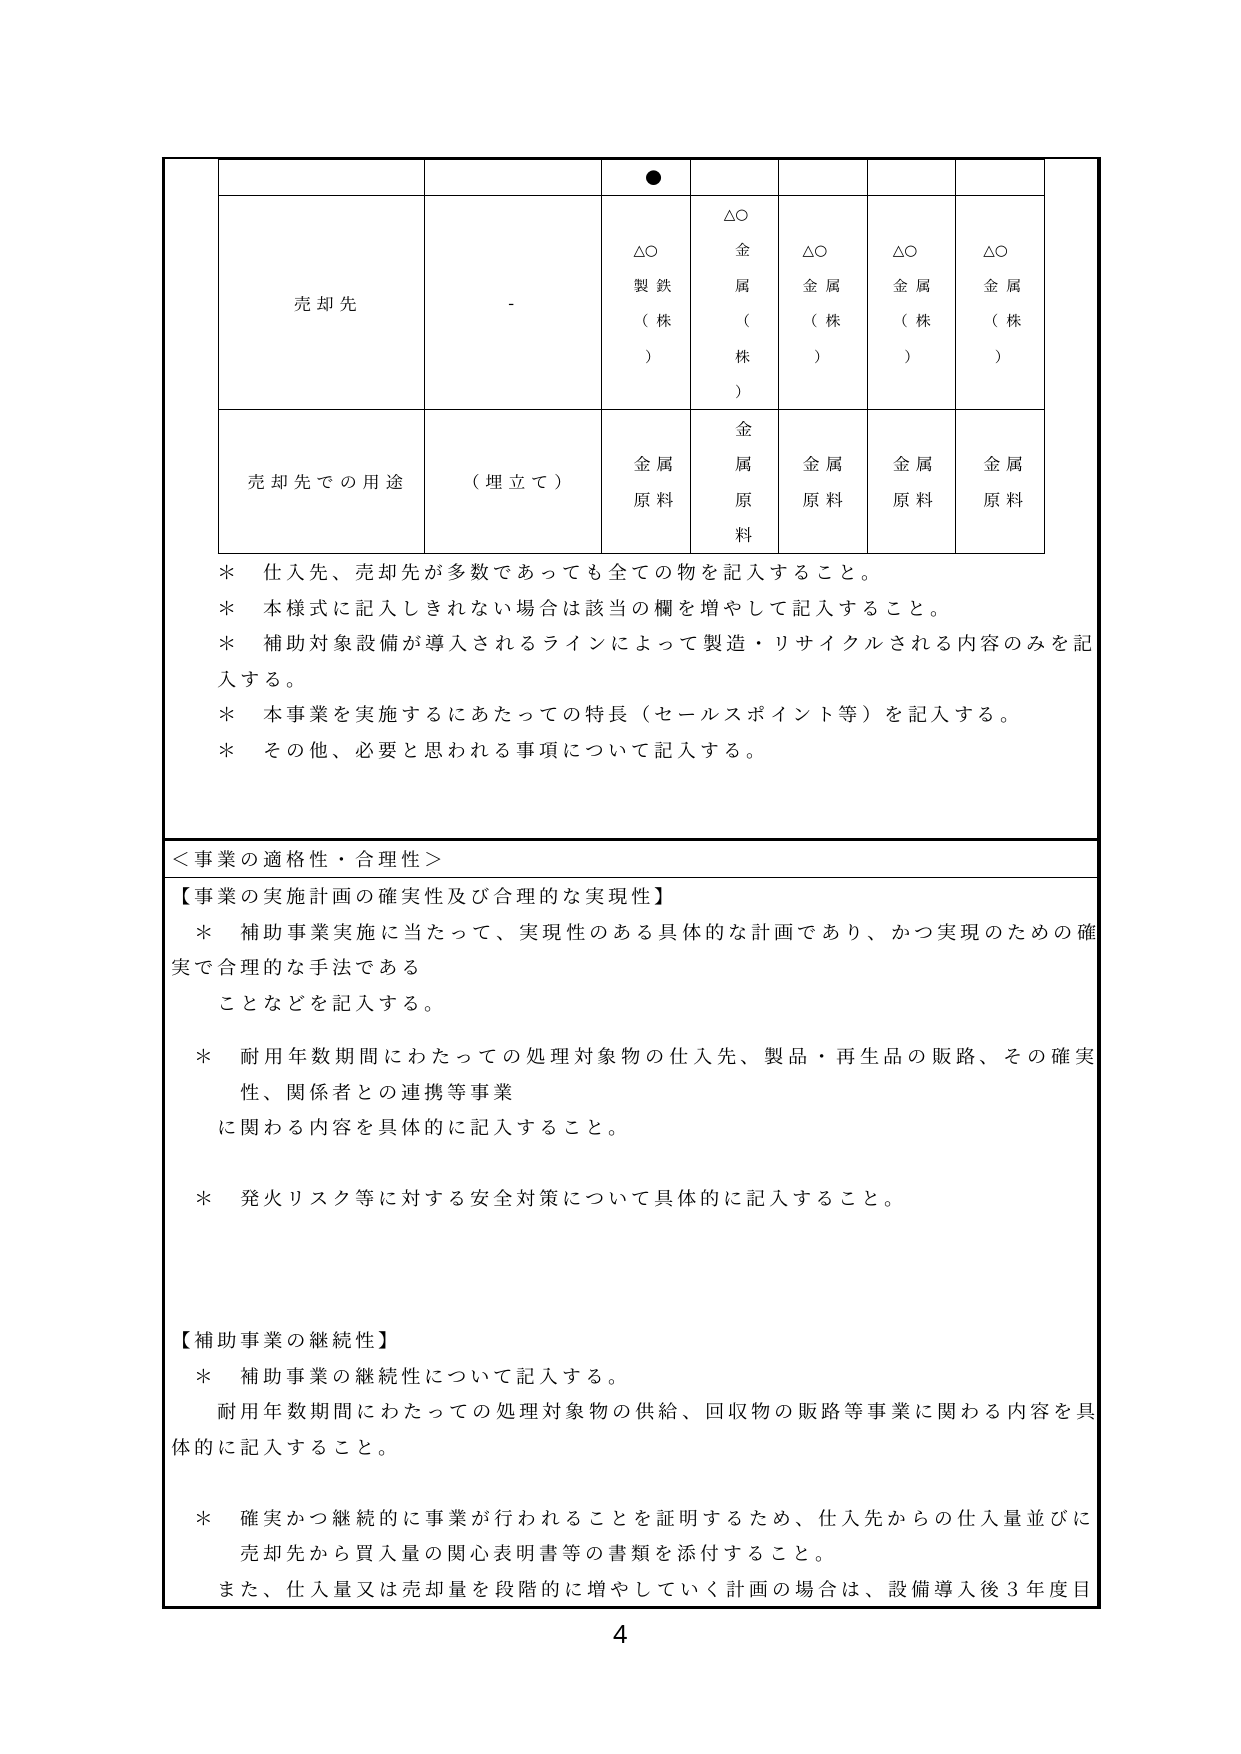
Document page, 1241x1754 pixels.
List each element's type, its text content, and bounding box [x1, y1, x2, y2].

table_cell ＜事業の適格性・合理性＞ [165, 841, 1097, 876]
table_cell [165, 878, 1097, 1606]
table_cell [165, 159, 1097, 838]
